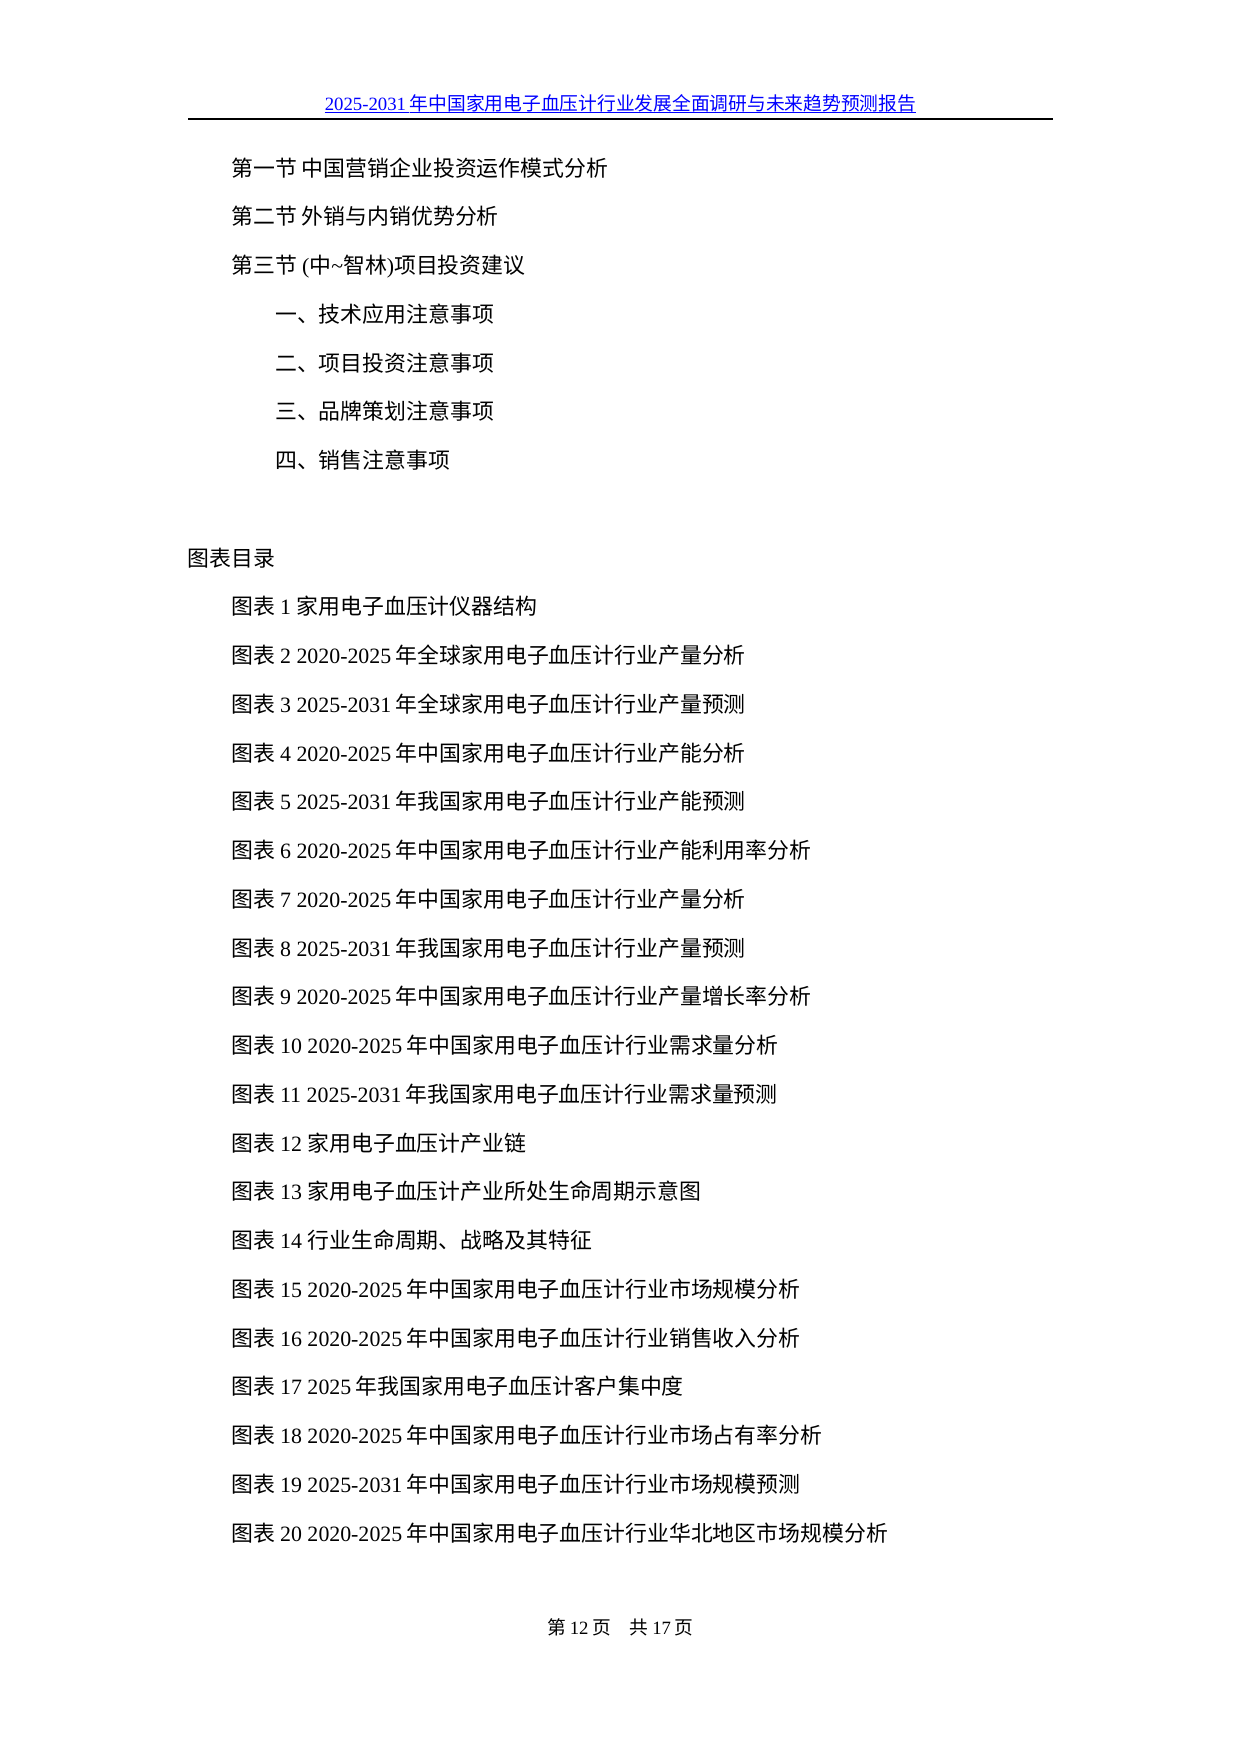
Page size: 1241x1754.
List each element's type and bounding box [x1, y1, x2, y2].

text [187, 150, 1053, 1548]
